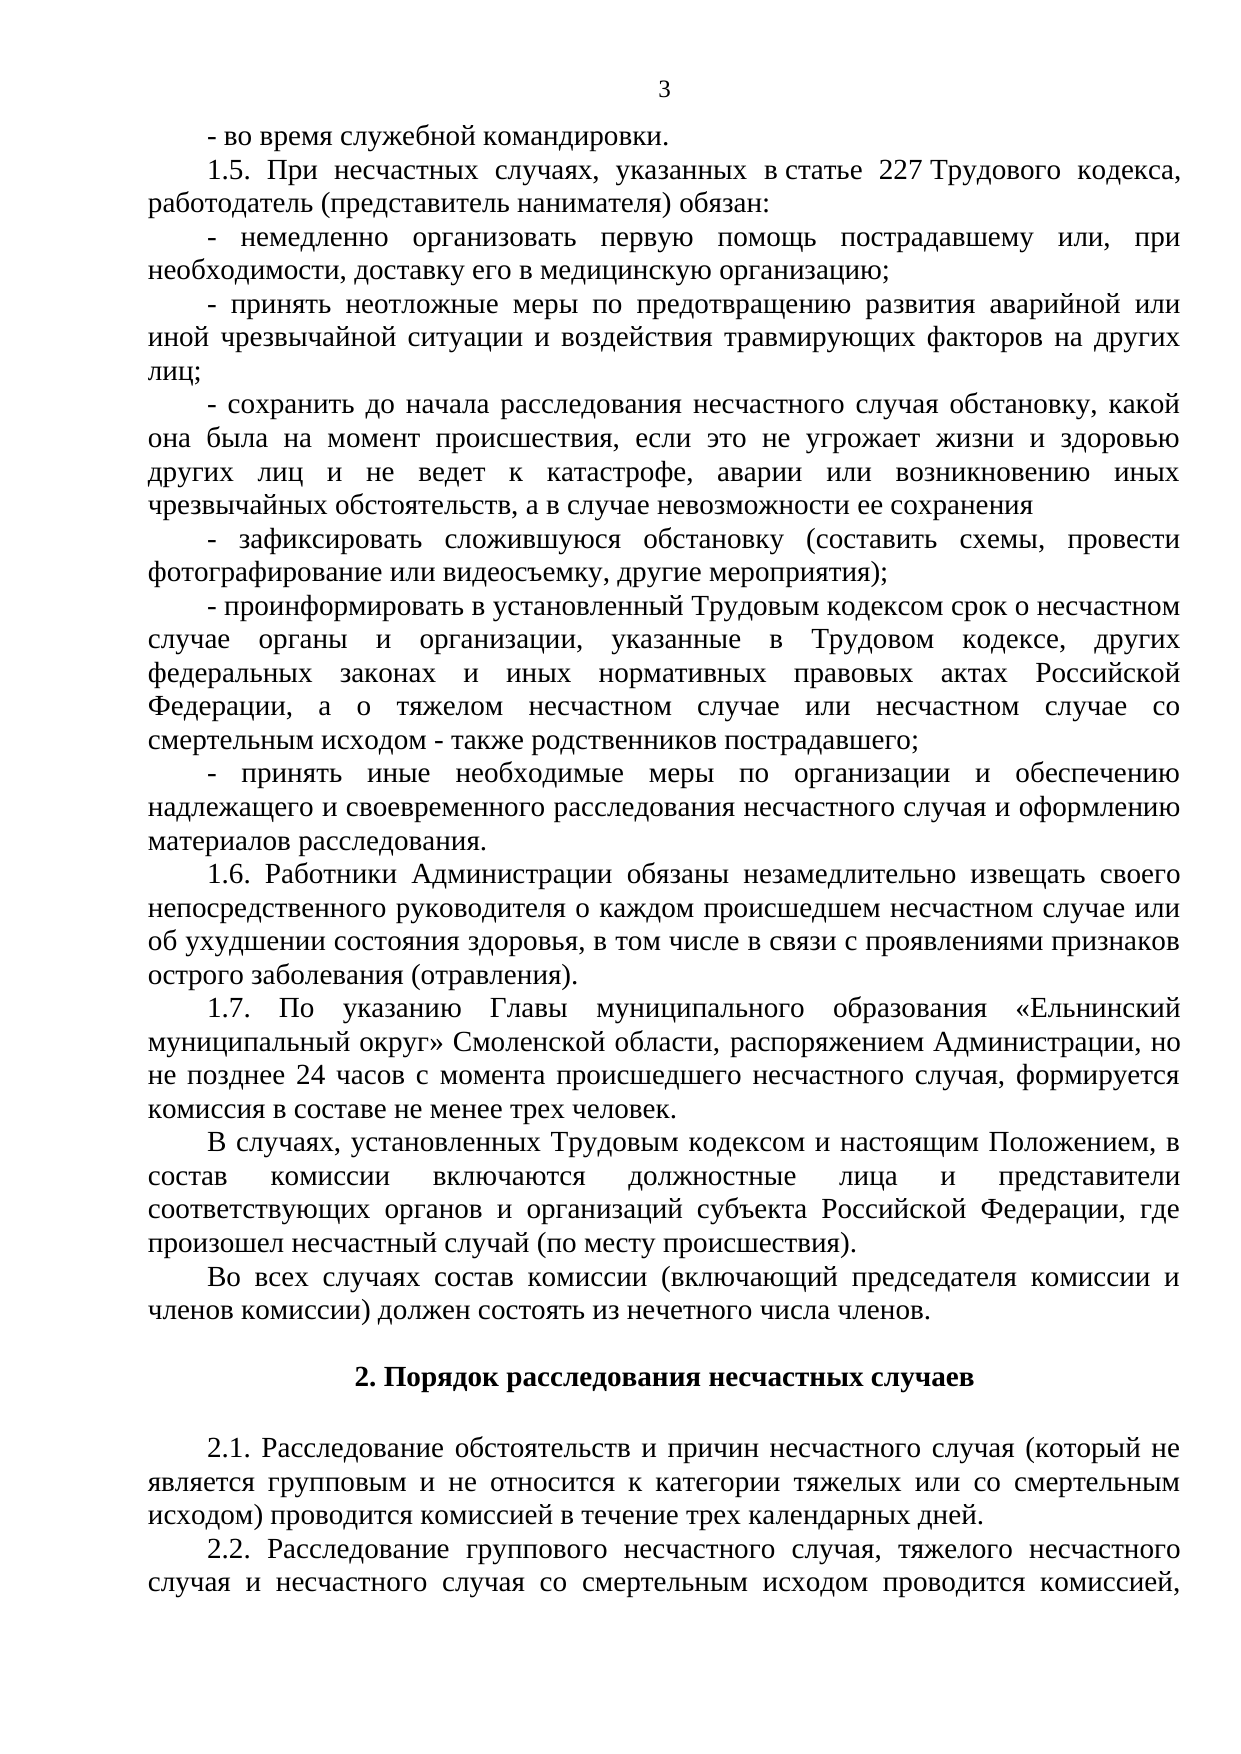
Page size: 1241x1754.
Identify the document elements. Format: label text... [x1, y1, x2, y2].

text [148, 1531, 1181, 1598]
text - сохранить до начала расследования несчастного случая обстановку, какой она была на момент происшествия, если это не угрожает жизни и здоровью других лиц и не ведет к катастрофе, аварии или возникновению иных чрезвычайных обстоятельств, а в случае невозможности ее сохранения [148, 387, 1181, 521]
text 1.5. При несчастных случаях, указанных в статье 227 Трудового кодекса, работодатель (представитель нанимателя) обязан: [148, 152, 1181, 219]
text - принять неотложные меры по предотвращению развития аварийной или иной чрезвычайной ситуации и воздействия травмирующих факторов на других лиц; [148, 286, 1181, 387]
text 2. Порядок расследования несчастных случаев [148, 1359, 1181, 1393]
text - во время служебной командировки. [148, 118, 1181, 152]
text В случаях, установленных Трудовым кодексом и настоящим Положением, в состав комиссии включаются должностные лица и представители соответствующих органов и организаций субъекта Российской Федерации, где произошел несчастный случай (по месту происшествия). [148, 1124, 1181, 1259]
text - проинформировать в установленный Трудовым кодексом срок о несчастном случае органы и организации, указанные в Трудовом кодексе, других федеральных законах и иных нормативных правовых актах Российской Федерации, а о тяжелом несчастном случае или несчастном случае со смертельным исходом - также родственников пострадавшего; [148, 588, 1181, 756]
text 1.6. Работники Администрации обязаны незамедлительно извещать своего непосредственного руководителя о каждом происшедшем несчастном случае или об ухудшении состояния здоровья, в том числе в связи с проявлениями признаков острого заболевания (отравления). [148, 856, 1181, 990]
text - принять иные необходимые меры по организации и обеспечению надлежащего и своевременного расследования несчастного случая и оформлению материалов расследования. [148, 756, 1181, 856]
text - зафиксировать сложившуюся обстановку (составить схемы, провести фотографирование или видеосъемку, другие мероприятия); [148, 521, 1181, 588]
text 2.1. Расследование обстоятельств и причин несчастного случая (который не является групповым и не относится к категории тяжелых или со смертельным исходом) проводится комиссией в течение трех календарных дней. [148, 1430, 1181, 1531]
text Во всех случаях состав комиссии (включающий председателя комиссии и членов комиссии) должен состоять из нечетного числа членов. [148, 1259, 1181, 1326]
text - немедленно организовать первую помощь пострадавшему или, при необходимости, доставку его в медицинскую организацию; [148, 219, 1181, 286]
text 1.7. По указанию Главы муниципального образования «Ельнинский муниципальный округ» Смоленской области, распоряжением Администрации, но не позднее 24 часов с момента происшедшего несчастного случая, формируется комиссия в составе не менее трех человек. [148, 990, 1181, 1124]
